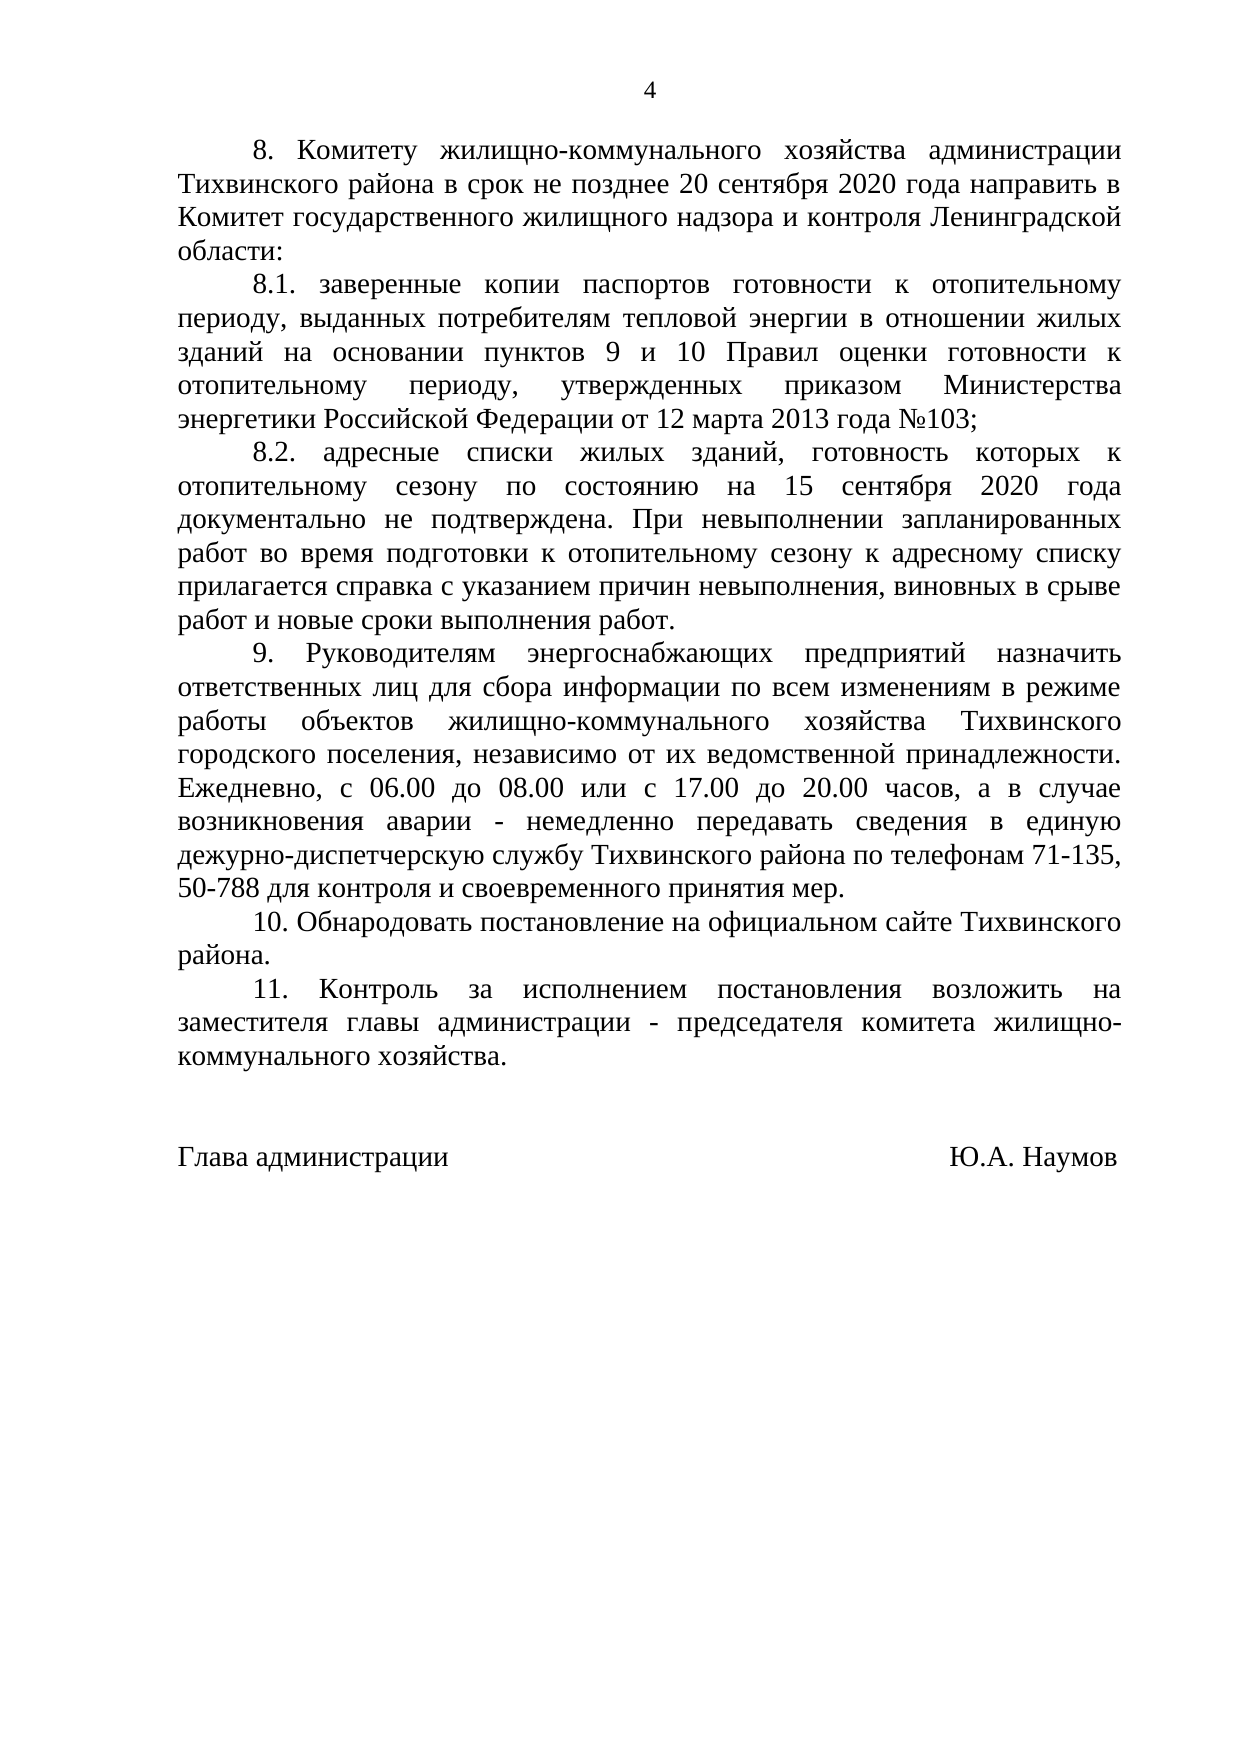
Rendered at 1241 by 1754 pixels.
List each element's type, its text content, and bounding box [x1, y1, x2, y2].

text 9. Руководителям энергоснабжающих предприятий назначить ответственных лиц для сбора информации по всем изменениям в режиме работы объектов жилищно-коммунального хозяйства Тихвинского городского поселения, независимо от их ведомственной принадлежности. Ежедневно, с 06.00 до 08.00 или с 17.00 до 20.00 часов, а в случае возникновения аварии - немедленно передавать сведения в единую дежурно-диспетчерскую службу Тихвинского района по телефонам 71-135, 50-788 для контроля и своевременного принятия мер. [177, 636, 1122, 904]
text 8.2. адресные списки жилых зданий, готовность которых к отопительному сезону по состоянию на 15 сентября 2020 года документально не подтверждена. При невыполнении запланированных работ во время подготовки к отопительному сезону к адресному списку прилагается справка с указанием причин невыполнения, виновных в срыве работ и новые сроки выполнения работ. [177, 434, 1122, 636]
text 8. Комитету жилищно-коммунального хозяйства администрации Тихвинского района в срок не позднее 20 сентября 2020 года направить в Комитет государственного жилищного надзора и контроля Ленинградской области: [177, 132, 1122, 267]
text 8.1. заверенные копии паспортов готовности к отопительному периоду, выданных потребителям тепловой энергии в отношении жилых зданий на основании пунктов 9 и 10 Правил оценки готовности к отопительному периоду, утвержденных приказом Министерства энергетики Российской Федерации от 12 марта 2013 года №103; [177, 267, 1122, 434]
text 10. Обнародовать постановление на официальном сайте Тихвинского района. [177, 904, 1122, 971]
text Глава администрации Ю.А. Наумов [177, 1139, 1122, 1172]
text 11. Контроль за исполнением постановления возложить на заместителя главы администрации - председателя комитета жилищно-коммунального хозяйства. [177, 971, 1122, 1072]
